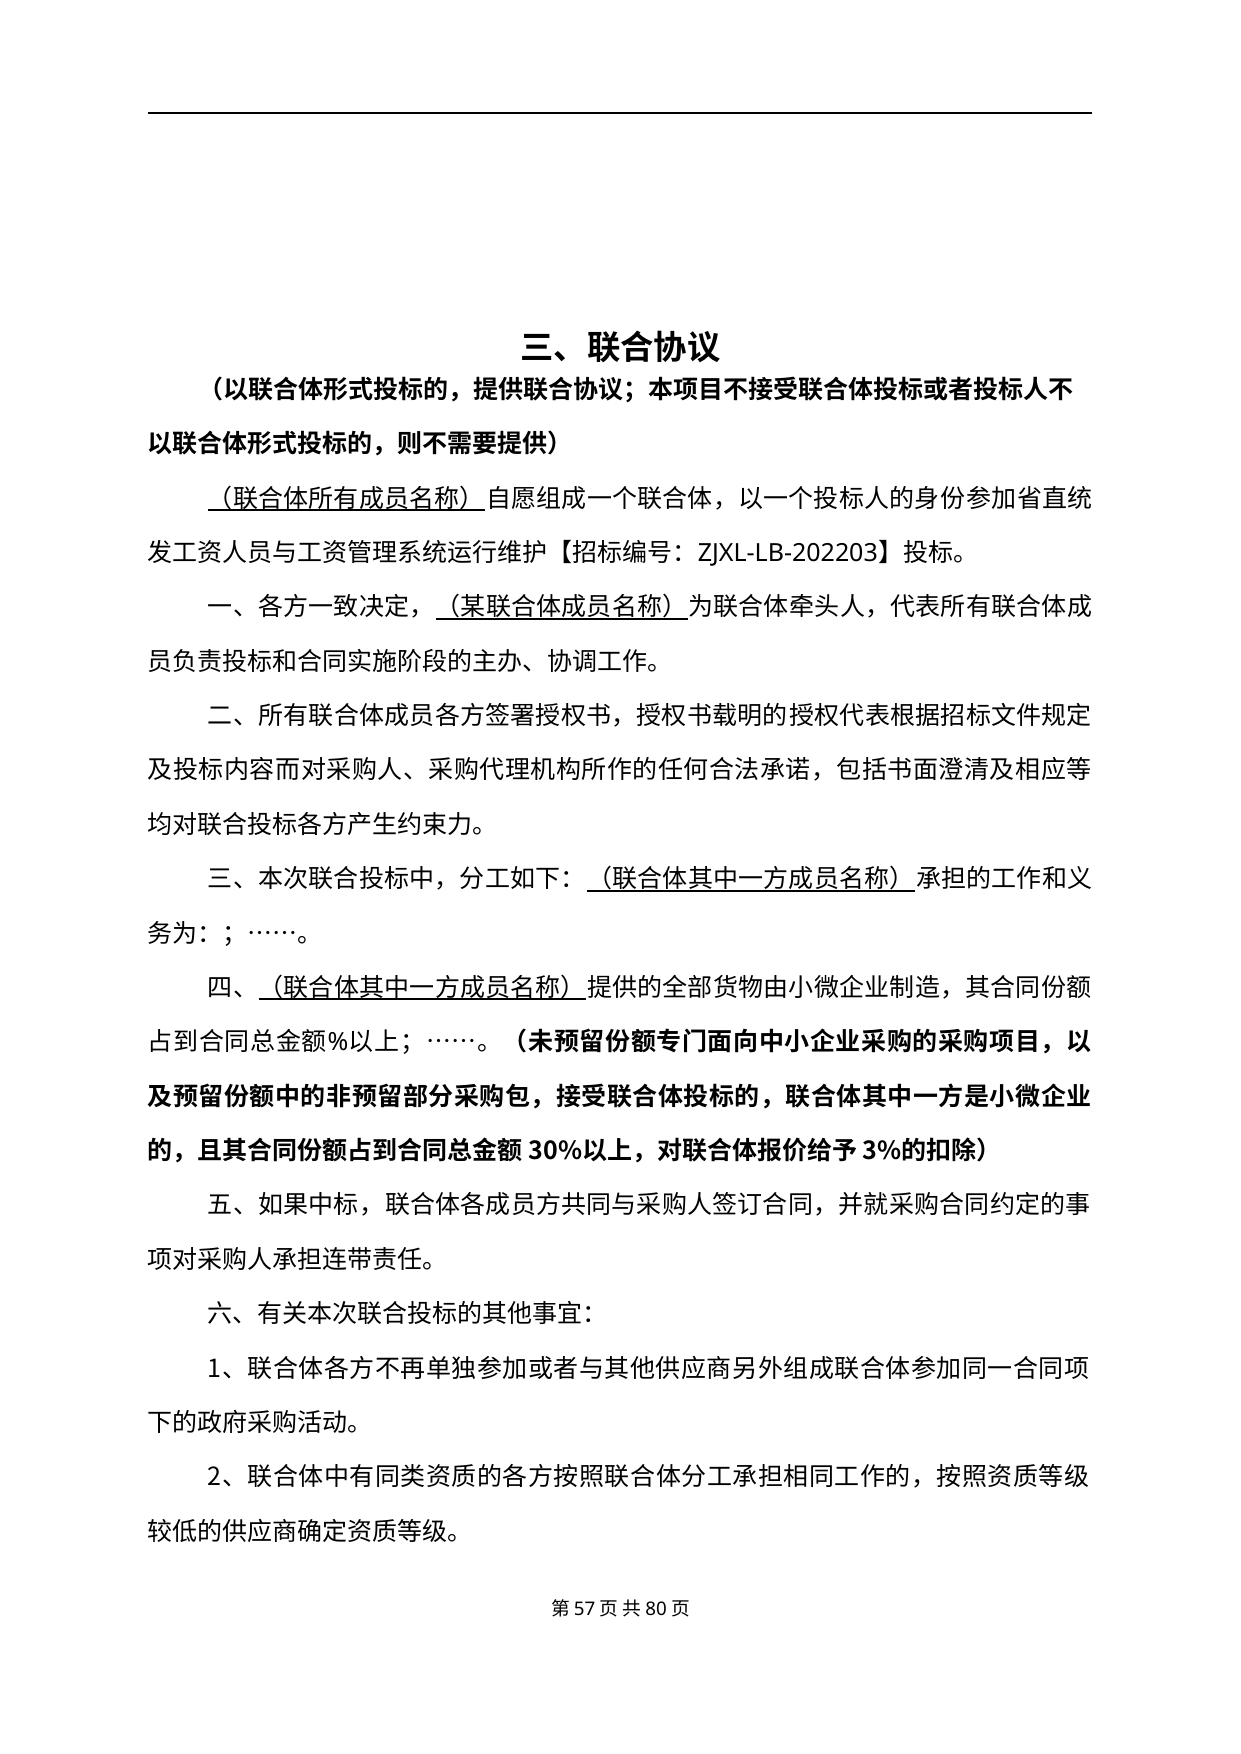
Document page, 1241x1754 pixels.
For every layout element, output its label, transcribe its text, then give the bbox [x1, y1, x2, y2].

text 三、本次联合投标中，分工如下：（联合体其中一方成员名称）承担的工作和义务为：；……。 [148, 859, 1092, 949]
text 一、各方一致决定，（某联合体成员名称）为联合体牵头人，代表所有联合体成员负责投标和合同实施阶段的主办、协调工作。 [148, 587, 1092, 677]
text 六、有关本次联合投标的其他事宜： [148, 1294, 1092, 1330]
text 四、（联合体其中一方成员名称）提供的全部货物由小微企业制造，其合同份额占到合同总金额%以上；……。（未预留份额专门面向中小企业采购的采购项目，以及预留份额中的非预留部分采购包，接受联合体投标的，联合体其中一方是小微企业的，且其合同份额占到合同总金额 30%以上，对联合体报价给予3%的扣除） [148, 967, 1092, 1167]
text 二、所有联合体成员各方签署授权书，授权书载明的授权代表根据招标文件规定及投标内容而对采购人、采购代理机构所作的任何合法承诺，包括书面澄清及相应等均对联合投标各方产生约束力。 [148, 696, 1092, 841]
text （联合体所有成员名称）自愿组成一个联合体，以一个投标人的身份参加省直统发工资人员与工资管理系统运行维护【招标编号：ZJXL-LB-202203】投标。 [148, 478, 1092, 569]
text （以联合体形式投标的，提供联合协议；本项目不接受联合体投标或者投标人不以联合体形式投标的，则不需要提供） [148, 369, 1092, 460]
text 三、联合协议 [148, 321, 1092, 369]
text 2、联合体中有同类资质的各方按照联合体分工承担相同工作的，按照资质等级较低的供应商确定资质等级。 [148, 1457, 1092, 1547]
text 1、联合体各方不再单独参加或者与其他供应商另外组成联合体参加同一合同项下的政府采购活动。 [148, 1348, 1092, 1439]
text 五、如果中标，联合体各成员方共同与采购人签订合同，并就采购合同约定的事项对采购人承担连带责任。 [148, 1185, 1092, 1276]
